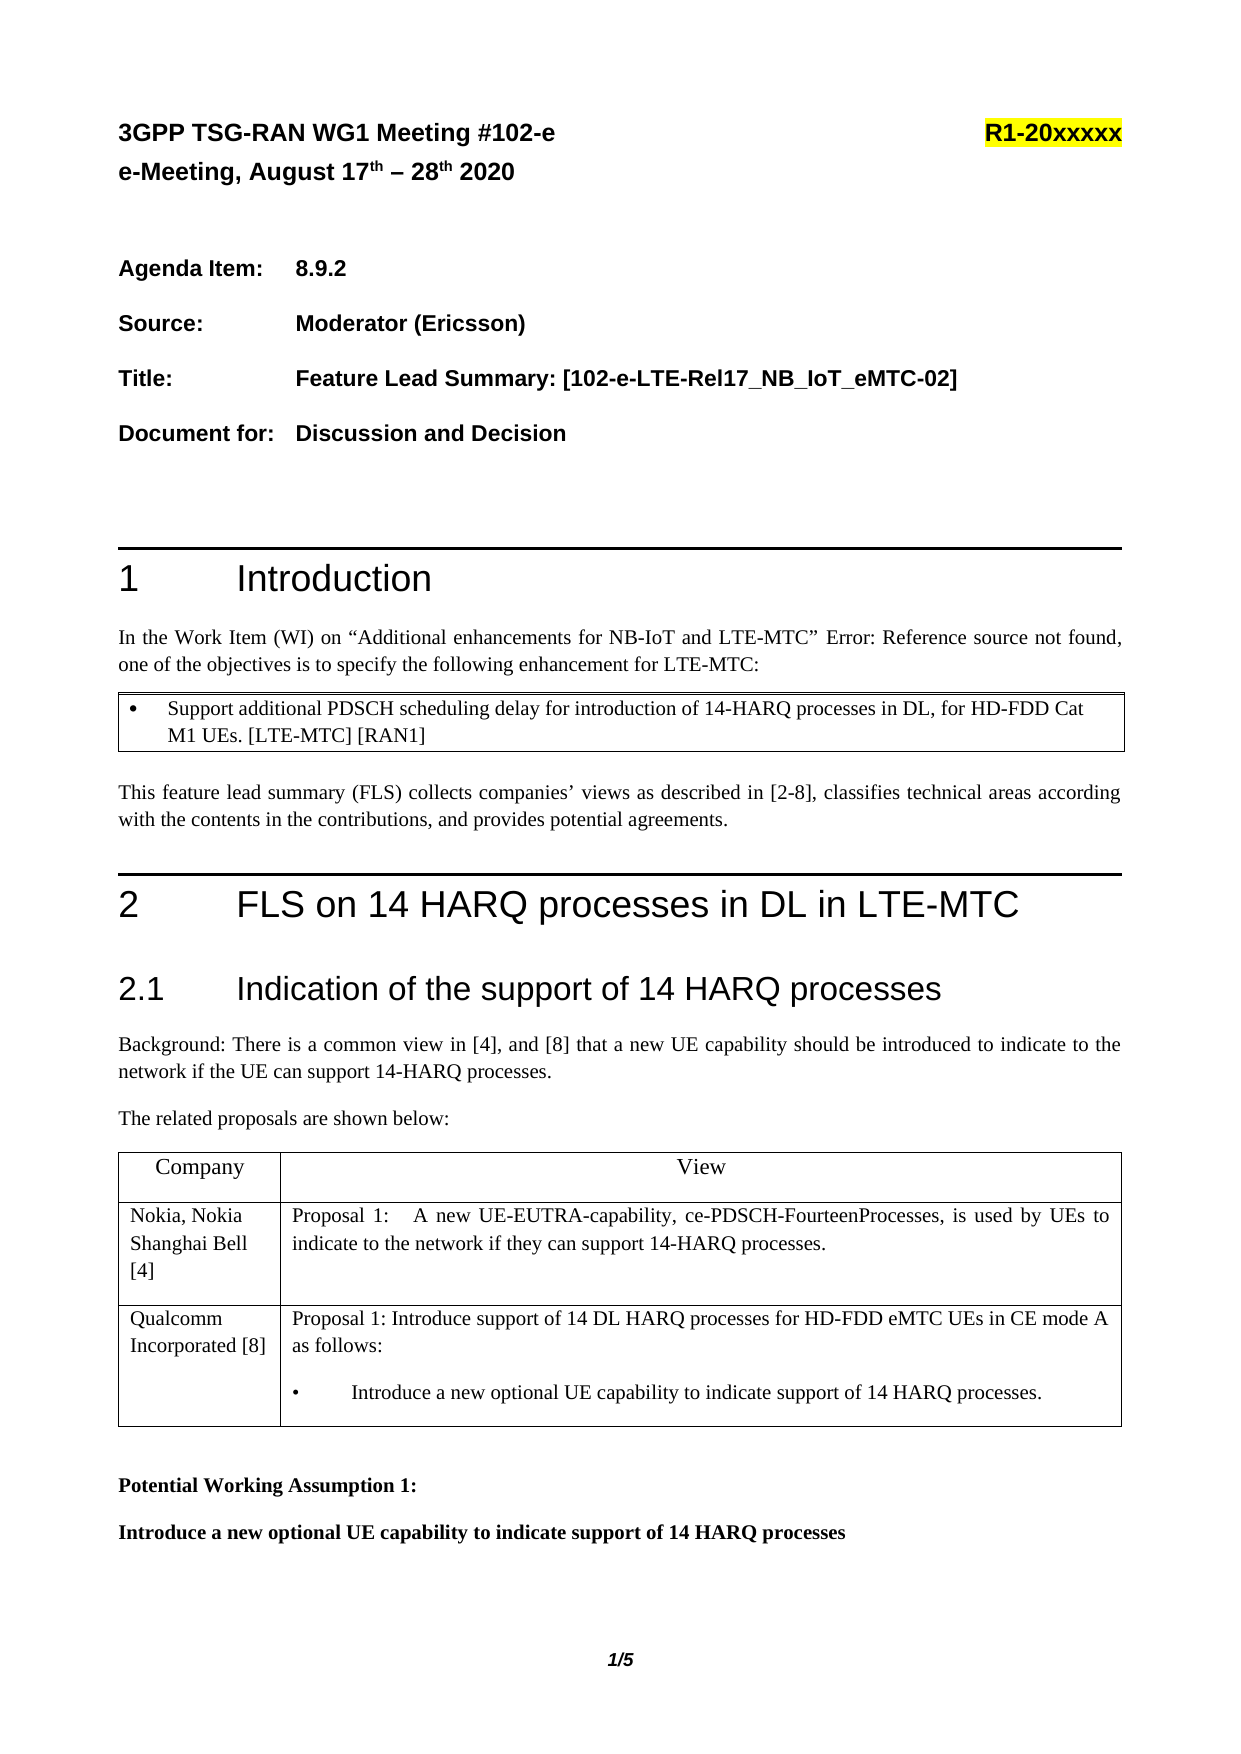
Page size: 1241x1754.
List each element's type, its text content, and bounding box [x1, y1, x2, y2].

subtitle 2.1 Indication of the support of 14 HARQ processes [118, 969, 1122, 1007]
text This feature lead summary (FLS) collects companies’ views as described in [2-8], classifies technical areas according with the contents in the contributions, and provides potential agreements. [118, 780, 1122, 831]
text Agenda Item: 8.9.2 [118, 255, 1122, 281]
table_cell Proposal 1: Introduce support of 14 DL HARQ processes for HD-FDD eMTC UEs in CE mode A as follows: • Introduce a new optional UE capability to indicate support of 14 HARQ processes. [281, 1306, 1121, 1426]
text 3GPP TSG-RAN WG1 Meeting #102-e R1-20xxxxx [118, 118, 985, 147]
text e-Meeting, August 17th – 28th 2020 [118, 157, 1122, 186]
text Introduce a new optional UE capability to indicate support of 14 HARQ processes [118, 1520, 1122, 1544]
text Title: Feature Lead Summary: [102-e-LTE-Rel17_NB_IoT_eMTC-02] [118, 365, 1122, 391]
text The related proposals are shown below: [118, 1106, 1122, 1130]
text Document for: Discussion and Decision [118, 420, 1122, 447]
table_header View [281, 1153, 1121, 1202]
table_header Support additional PDSCH scheduling delay for introduction of 14-HARQ processes in DL, for HD-FDD Cat M1 UEs. [LTE-MTC] [RAN1] [119, 695, 1124, 751]
table_cell Proposal 1: A new UE-EUTRA-capability, ce-PDSCH-FourteenProcesses, is used by UEs to indicate to the network if they can support 14-HARQ processes. [281, 1203, 1121, 1305]
text Potential Working Assumption 1: [118, 1473, 1122, 1497]
table_cell Qualcomm Incorporated [8] [119, 1306, 280, 1426]
text Source: Moderator (Ericsson) [118, 310, 1122, 336]
subtitle 1 Introduction [118, 550, 1122, 599]
table_cell Nokia, Nokia Shanghai Bell [4] [119, 1203, 280, 1305]
text Background: There is a common view in [4], and [8] that a new UE capability should be introduced to indicate to the network if the UE can support 14-HARQ processes. [118, 1032, 1122, 1083]
table_header Company [119, 1153, 280, 1202]
subtitle 2 FLS on 14 HARQ processes in DL in LTE-MTC [118, 876, 1122, 925]
